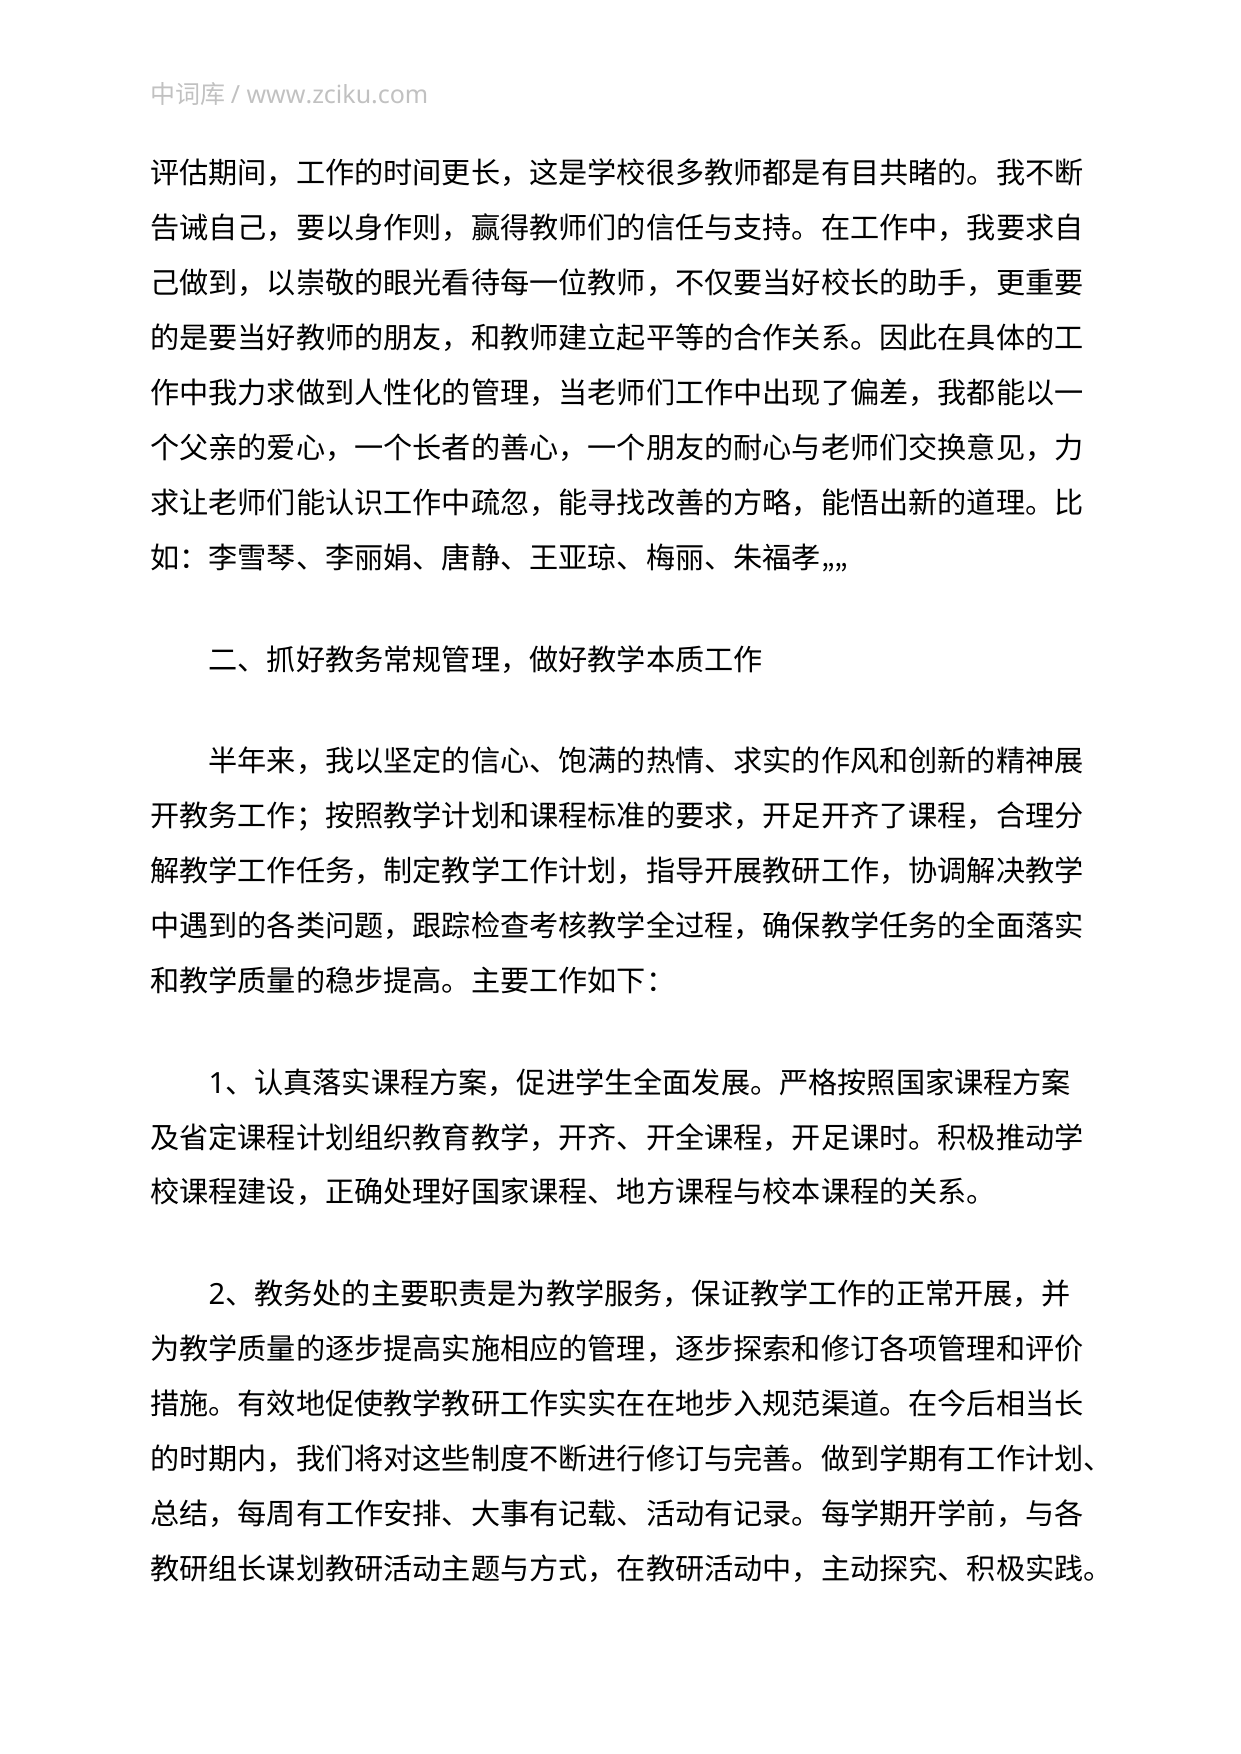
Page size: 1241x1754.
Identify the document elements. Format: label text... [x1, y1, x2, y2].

text 2、教务处的主要职责是为教学服务，保证教学工作的正常开展，并为教学质量的逐步提高实施相应的管理，逐步探索和修订各项管理和评价措施。有效地促使教学教研工作实实在在地步入规范渠道。在今后相当长的时期内，我们将对这些制度不断进行修订与完善。做到学期有工作计划、总结，每周有工作安排、大事有记载、活动有记录。每学期开学前，与各教研组长谋划教研活动主题与方式，在教研活动中，主动探究、积极实践。 [150, 1271, 1090, 1588]
text 半年来，我以坚定的信心、饱满的热情、求实的作风和创新的精神展开教务工作；按照教学计划和课程标准的要求，开足开齐了课程，合理分解教学工作任务，制定教学工作计划，指导开展教研工作，协调解决教学中遇到的各类问题，跟踪检查考核教学全过程，确保教学任务的全面落实和教学质量的稳步提高。主要工作如下： [150, 738, 1090, 1000]
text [150, 150, 1090, 577]
text 二、抓好教务常规管理，做好教学本质工作 [150, 636, 1090, 678]
text 1、认真落实课程方案，促进学生全面发展。严格按照国家课程方案及省定课程计划组织教育教学，开齐、开全课程，开足课时。积极推动学校课程建设，正确处理好国家课程、地方课程与校本课程的关系。 [150, 1059, 1090, 1211]
